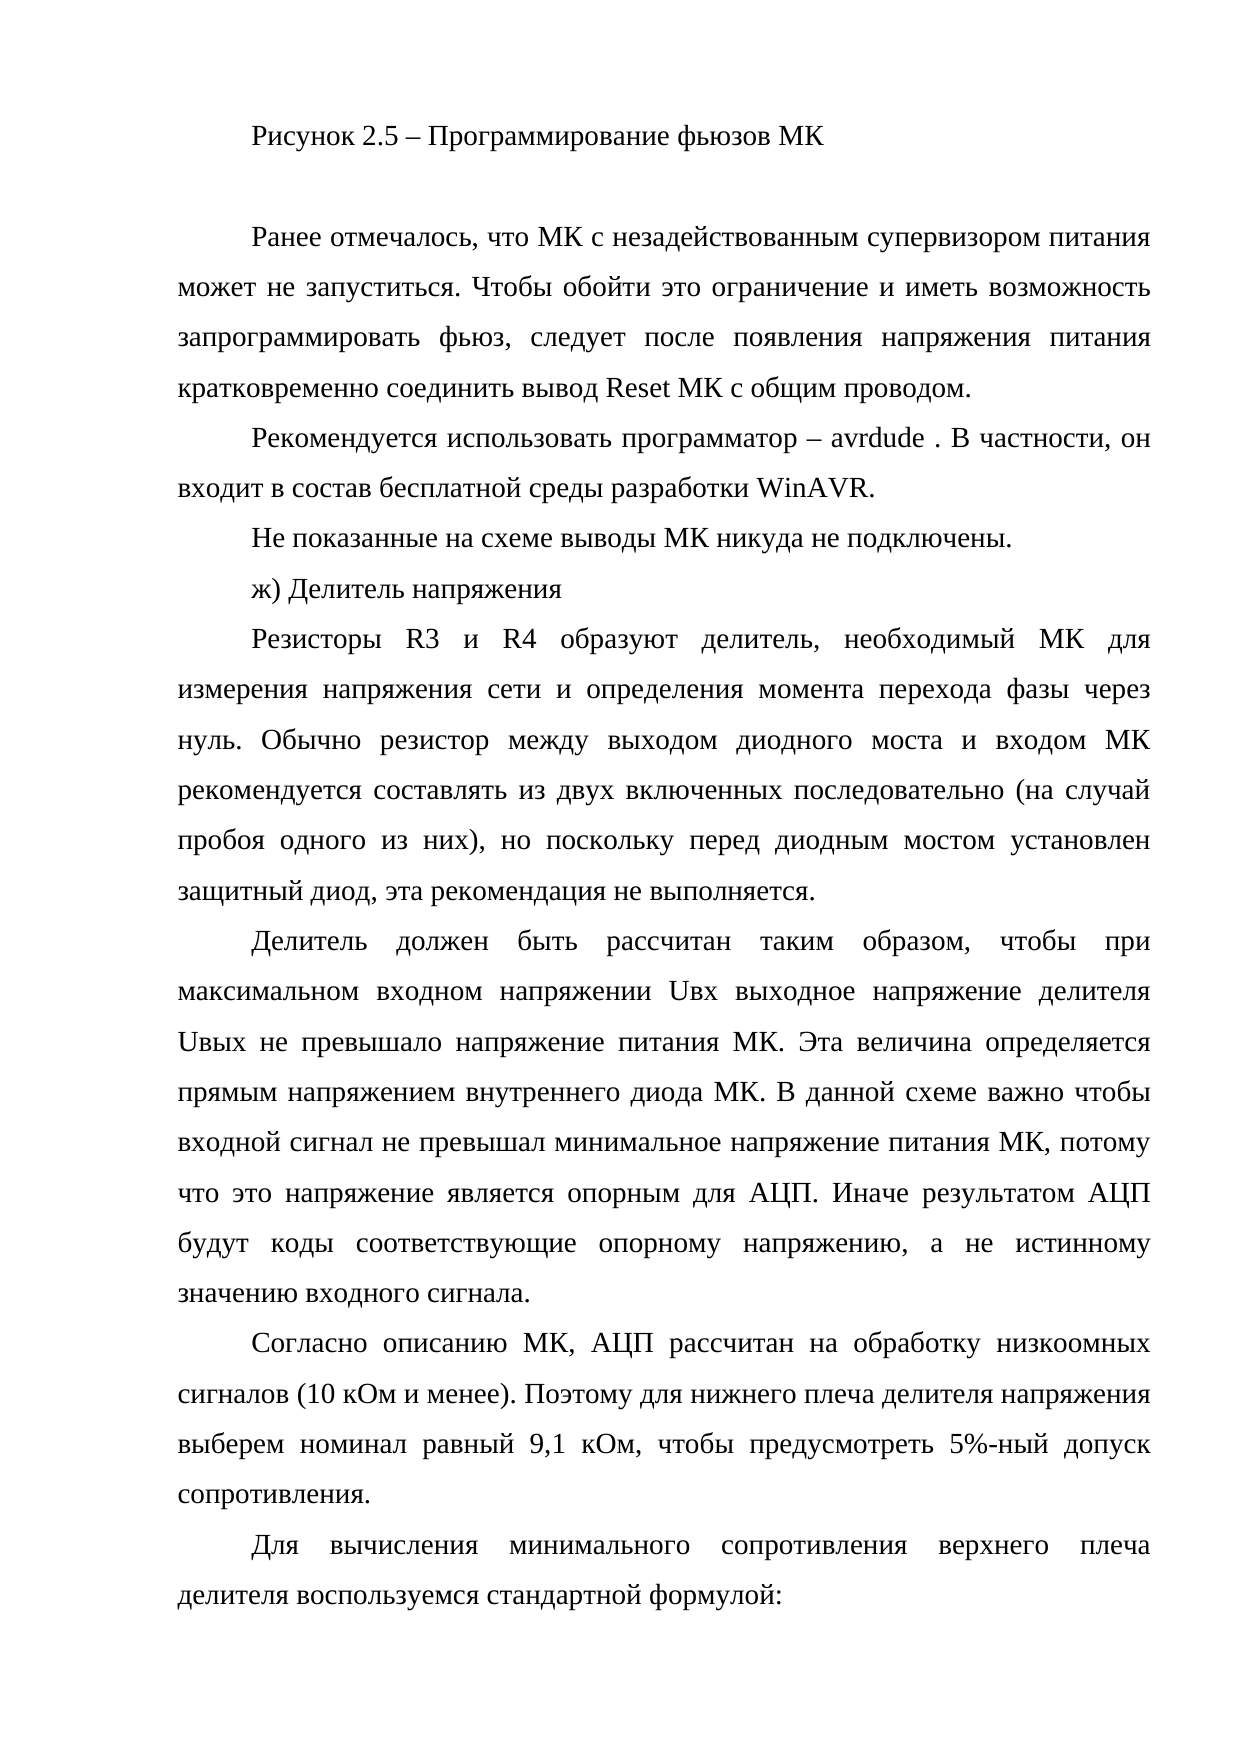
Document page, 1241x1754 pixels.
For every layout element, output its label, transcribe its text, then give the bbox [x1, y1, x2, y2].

text Не показанные на схеме выводы МК никуда не подключены. [177, 521, 1152, 554]
text Согласно описанию МК, АЦП рассчитан на обработку низкоомных сигналов (10 кОм и менее). Поэтому для нижнего плеча делителя напряжения выберем номинал равный 9,1 кОм, чтобы предусмотреть 5%-ный допуск сопротивления. [177, 1326, 1152, 1510]
text Для вычисления минимального сопротивления верхнего плеча делителя воспользуемся стандартной формулой: [177, 1527, 1152, 1611]
text ж) Делитель напряжения [177, 571, 1152, 604]
text Делитель должен быть рассчитан таким образом, чтобы при максимальном входном напряжении Uвх выходное напряжение делителя Uвых не превышало напряжение питания МК. Эта величина определяется прямым напряжением внутреннего диода МК. В данной схеме важно чтобы входной сигнал не превышал минимальное напряжение питания МК, потому что это напряжение является опорным для АЦП. Иначе результатом АЦП будут коды соответствующие опорному напряжению, а не истинному значению входного сигнала. [177, 923, 1152, 1309]
text Резисторы R3 и R4 образуют делитель, необходимый МК для измерения напряжения сети и определения момента перехода фазы через нуль. Обычно резистор между выходом диодного моста и входом МК рекомендуется составлять из двух включенных последовательно (на случай пробоя одного из них), но поскольку перед диодным мостом установлен защитный диод, эта рекомендация не выполняется. [177, 621, 1152, 906]
text Ранее отмечалось, что МК с незадействованным супервизором питания может не запуститься. Чтобы обойти это ограничение и иметь возможность запрограммировать фьюз, следует после появления напряжения питания кратковременно соединить вывод Reset МК с общим проводом. [177, 219, 1152, 403]
text Рекомендуется использовать программатор – avrdude . В частности, он входит в состав бесплатной среды разработки WinAVR. [177, 420, 1152, 504]
text Рисунок 2.5 – Программирование фьюзов МК [177, 118, 1152, 152]
